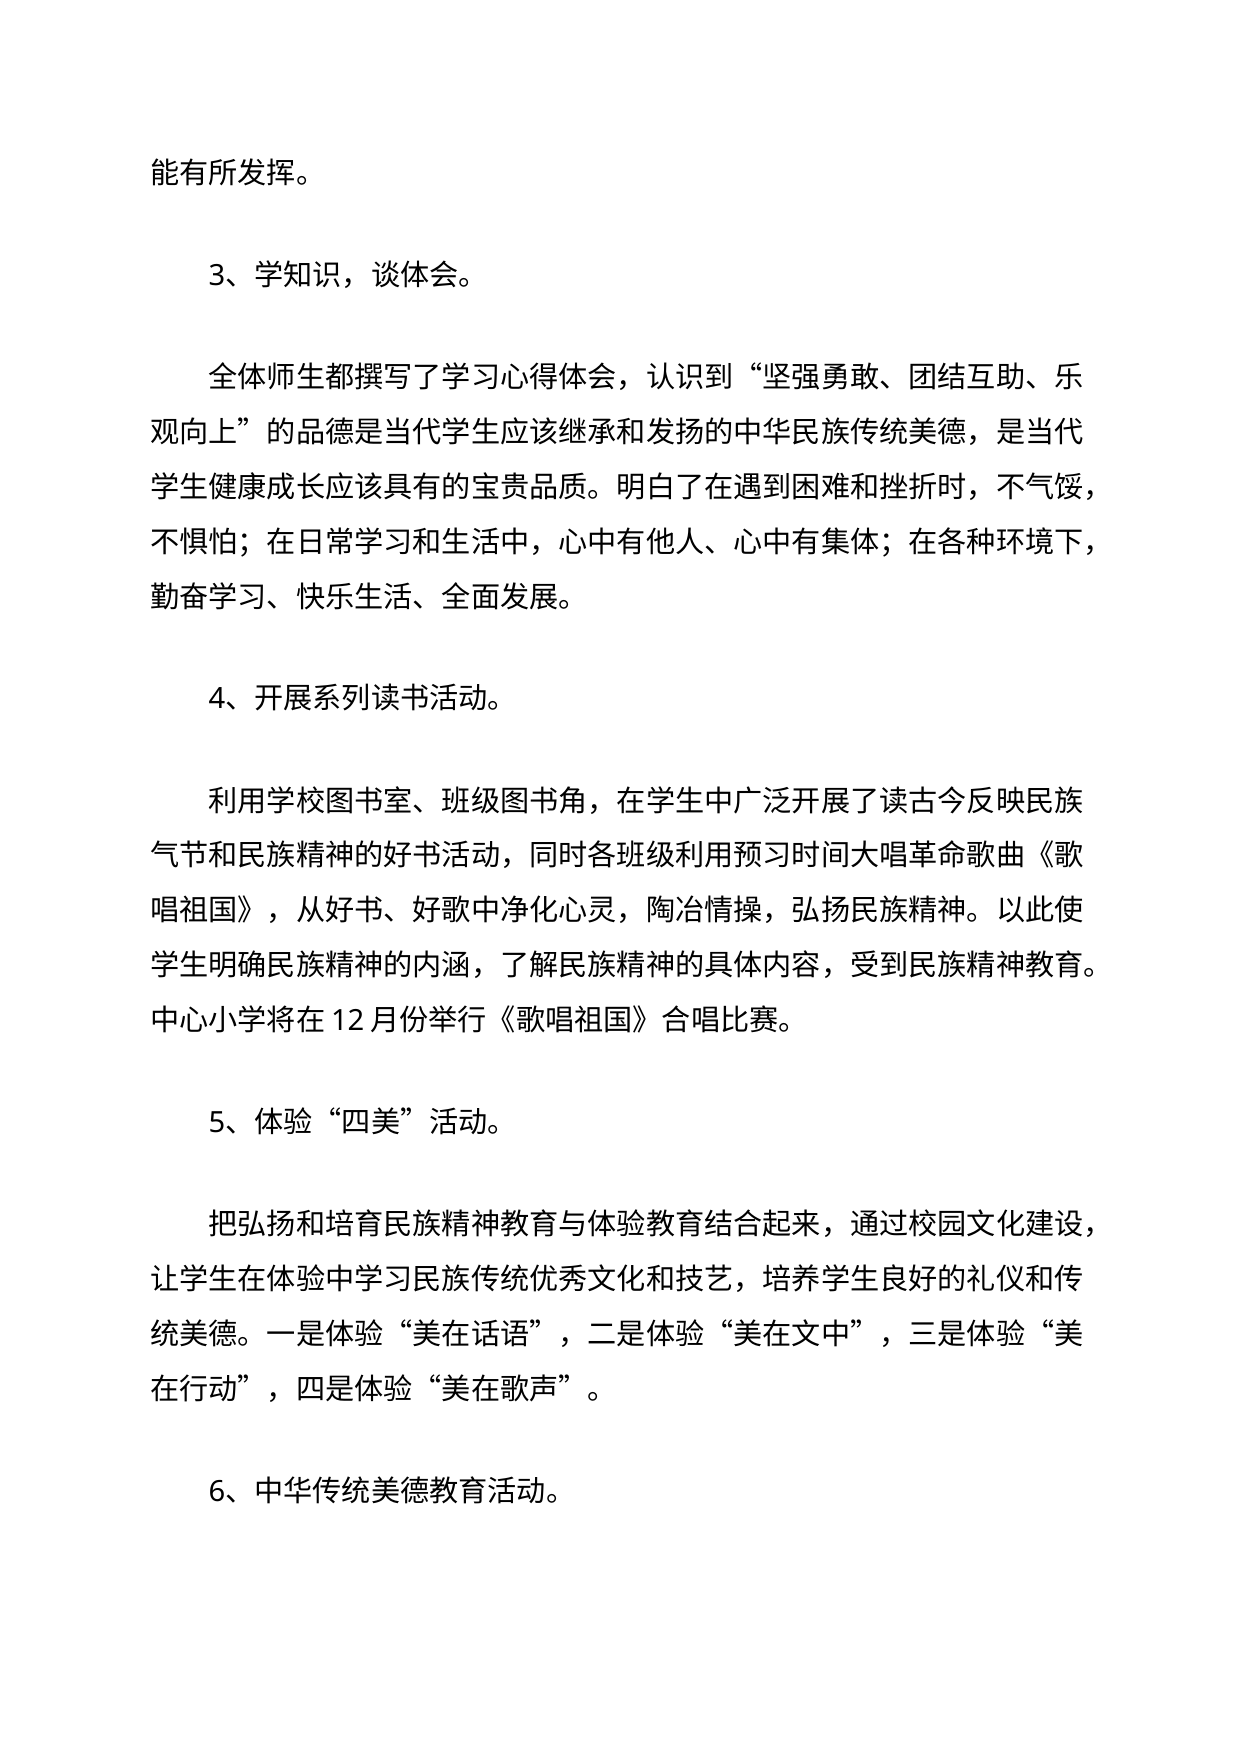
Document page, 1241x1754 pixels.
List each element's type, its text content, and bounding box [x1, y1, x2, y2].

text 利用学校图书室、班级图书角，在学生中广泛开展了读古今反映民族气节和民族精神的好书活动，同时各班级利用预习时间大唱革命歌曲《歌唱祖国》，从好书、好歌中净化心灵，陶冶情操，弘扬民族精神。以此使学生明确民族精神的内涵，了解民族精神的具体内容，受到民族精神教育。中心小学将在12月份举行《歌唱祖国》合唱比赛。 [150, 777, 1090, 1039]
text 把弘扬和培育民族精神教育与体验教育结合起来，通过校园文化建设，让学生在体验中学习民族传统优秀文化和技艺，培养学生良好的礼仪和传统美德。一是体验“美在话语”，二是体验“美在文中”，三是体验“美在行动”，四是体验“美在歌声”。 [150, 1201, 1090, 1408]
text 4、开展系列读书活动。 [150, 675, 1090, 717]
text 5、体验“四美”活动。 [150, 1099, 1090, 1141]
text 6、中华传统美德教育活动。 [150, 1467, 1090, 1509]
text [150, 150, 1090, 192]
text 3、学知识，谈体会。 [150, 252, 1090, 294]
text 全体师生都撰写了学习心得体会，认识到“坚强勇敢、团结互助、乐观向上”的品德是当代学生应该继承和发扬的中华民族传统美德，是当代学生健康成长应该具有的宝贵品质。明白了在遇到困难和挫折时，不气馁，不惧怕；在日常学习和生活中，心中有他人、心中有集体；在各种环境下，勤奋学习、快乐生活、全面发展。 [150, 354, 1090, 616]
